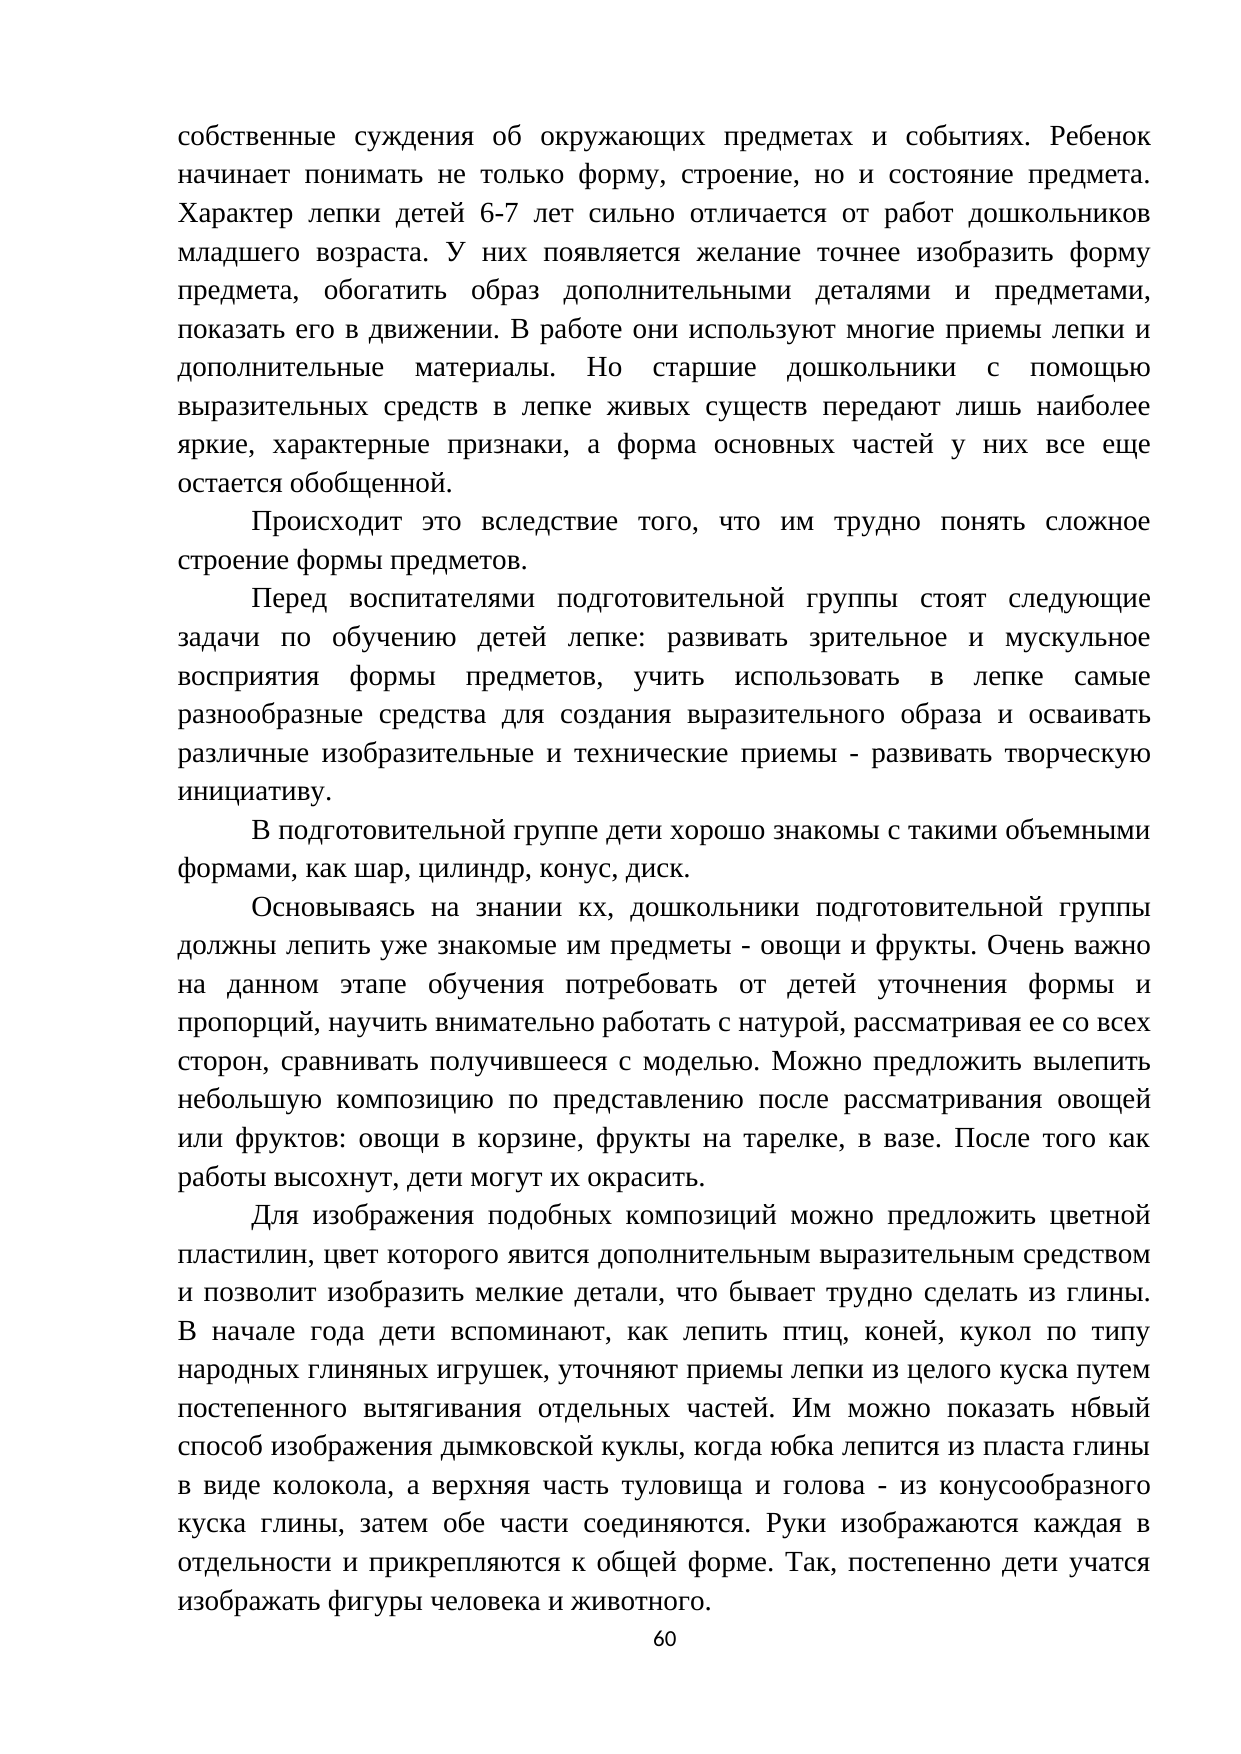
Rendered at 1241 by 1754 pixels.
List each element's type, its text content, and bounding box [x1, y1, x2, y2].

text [177, 118, 1152, 498]
text Происходит это вследствие того, что им трудно понять сложное строение формы предметов. [177, 503, 1152, 576]
text Для изображения подобных композиций можно предложить цветной пластилин, цвет которого явится дополнительным выразительным средством и позволит изобразить мелкие детали, что бывает трудно сделать из глины. В начале года дети вспоминают, как лепить птиц, коней, кукол по типу народных глиняных игрушек, уточняют приемы лепки из целого куска путем постепенного вытягивания отдельных частей. Им можно показать нбвый способ изображения дымковской куклы, когда юбка лепится из пласта глины в виде колокола, а верхняя часть туловища и голова - из конусообразного куска глины, затем обе части соединяются. Руки изображаются каждая в отдельности и прикрепляются к общей форме. Так, постепенно дети учатся изображать фигуры человека и животного. [177, 1197, 1152, 1616]
text Основываясь на знании кх, дошкольники подготовительной группы должны лепить уже знакомые им предметы - овощи и фрукты. Очень важно на данном этапе обучения потребовать от детей уточнения формы и пропорций, научить внимательно работать с натурой, рассматривая ее со всех сторон, сравнивать получившееся с моделью. Можно предложить вылепить небольшую композицию по представлению после рассматривания овощей или фруктов: овощи в корзине, фрукты на тарелке, в вазе. После того как работы высохнут, дети могут их окрасить. [177, 889, 1152, 1192]
text Перед воспитателями подготовительной группы стоят следующие задачи по обучению детей лепке: развивать зрительное и мускульное восприятия формы предметов, учить использовать в лепке самые разнообразные средства для создания выразительного образа и осваивать различные изобразительные и технические приемы - развивать творческую инициативу. [177, 581, 1152, 807]
text В подготовительной группе дети хорошо знакомы с такими объемными формами, как шар, цилиндр, конус, диск. [177, 812, 1152, 884]
